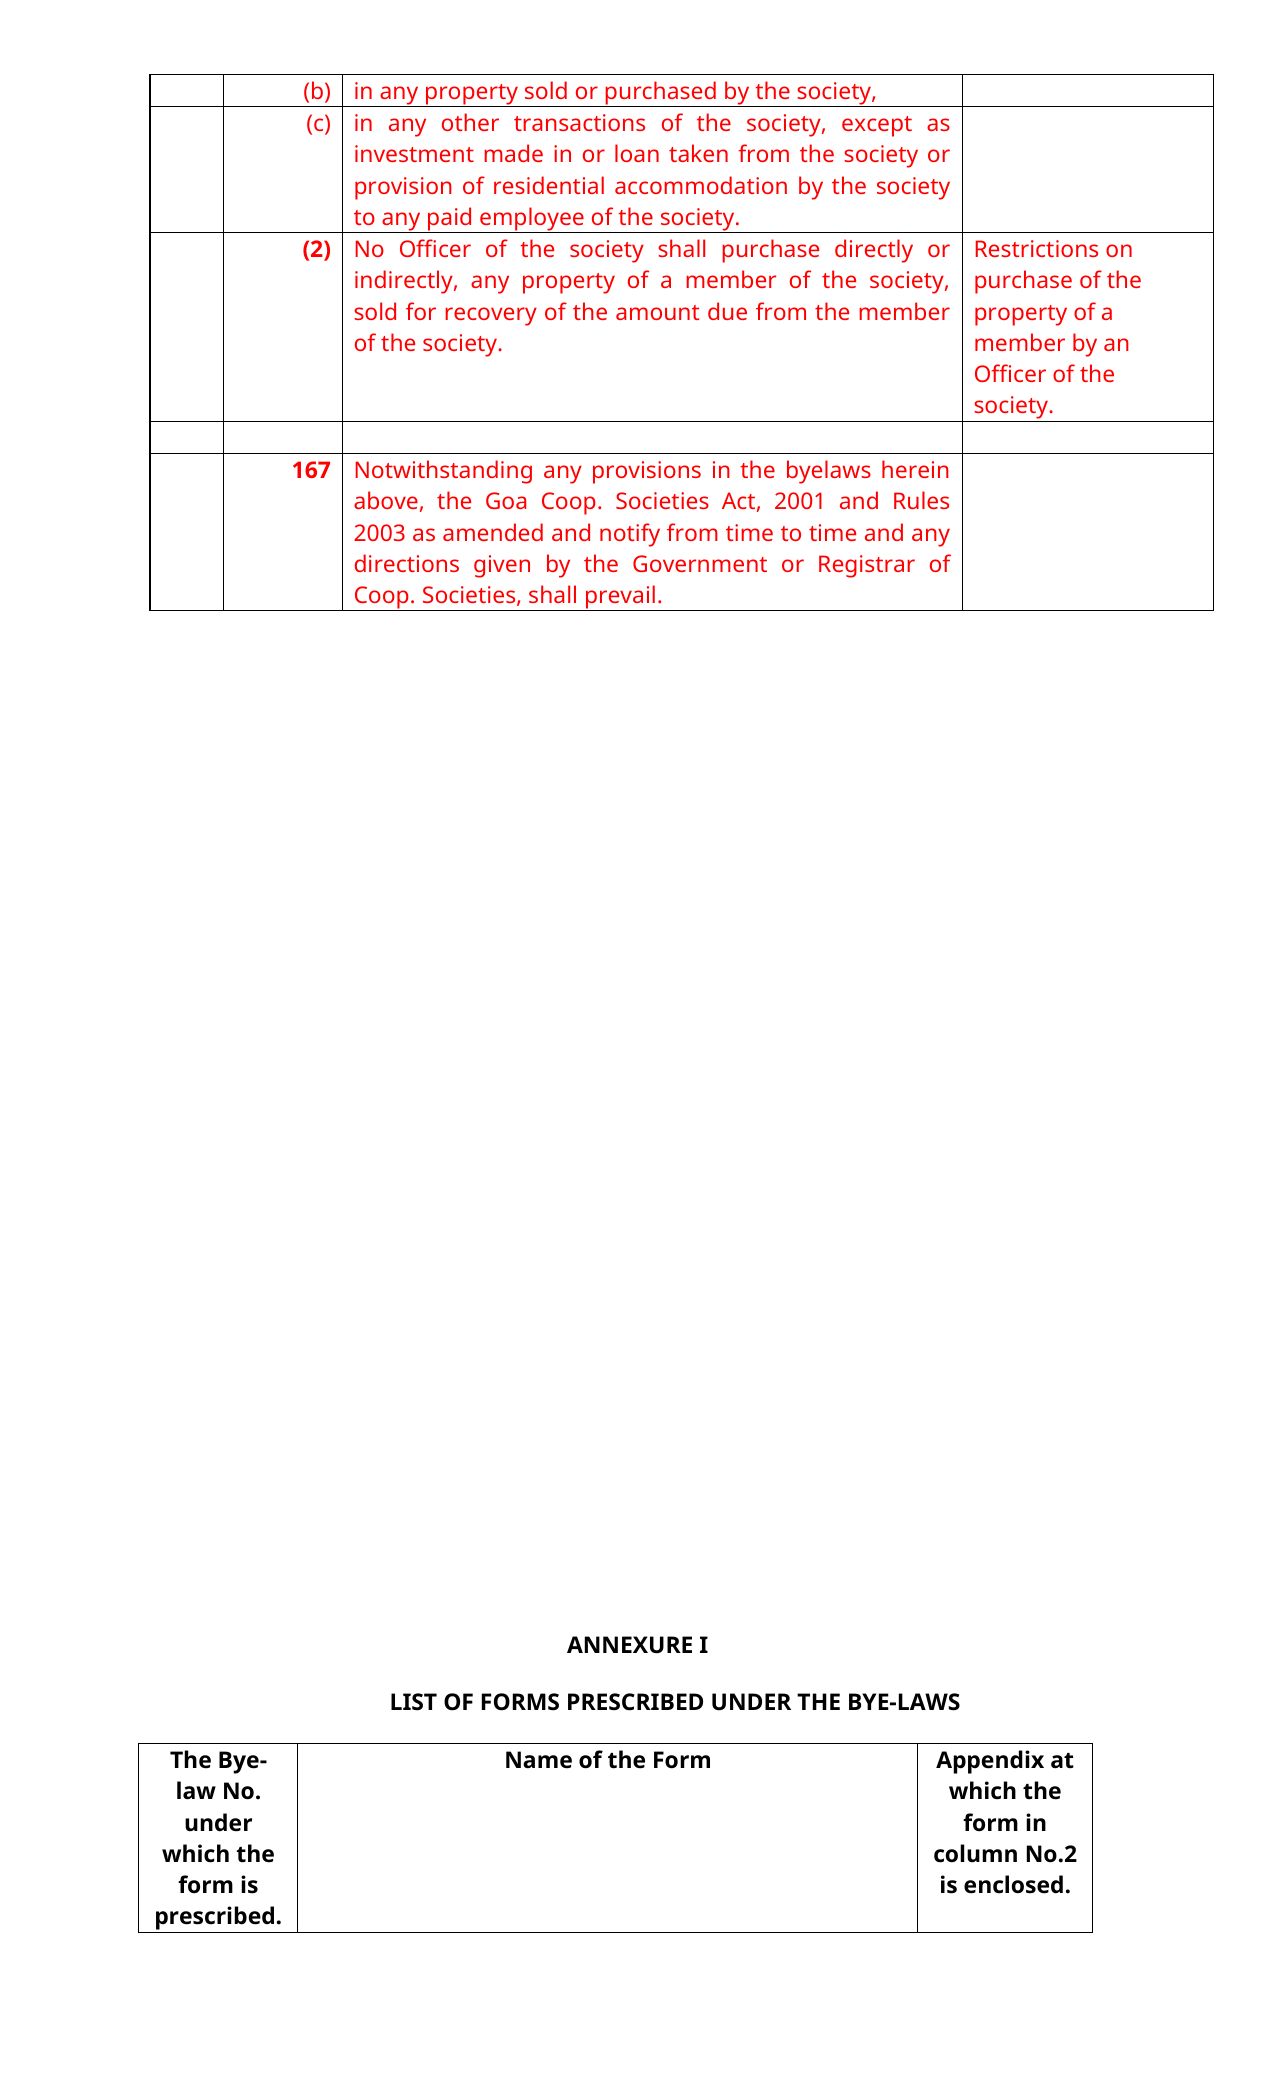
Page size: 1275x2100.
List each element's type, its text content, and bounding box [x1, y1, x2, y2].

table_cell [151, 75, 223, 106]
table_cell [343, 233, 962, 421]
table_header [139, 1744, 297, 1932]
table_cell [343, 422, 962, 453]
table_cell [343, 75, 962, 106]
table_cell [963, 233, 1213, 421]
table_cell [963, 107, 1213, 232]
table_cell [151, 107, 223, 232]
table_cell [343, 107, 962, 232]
text LIST OF FORMS PRESCRIBED UNDER THE BYE-LAWS [150, 1686, 1125, 1717]
text ANNEXURE I [150, 1629, 1125, 1661]
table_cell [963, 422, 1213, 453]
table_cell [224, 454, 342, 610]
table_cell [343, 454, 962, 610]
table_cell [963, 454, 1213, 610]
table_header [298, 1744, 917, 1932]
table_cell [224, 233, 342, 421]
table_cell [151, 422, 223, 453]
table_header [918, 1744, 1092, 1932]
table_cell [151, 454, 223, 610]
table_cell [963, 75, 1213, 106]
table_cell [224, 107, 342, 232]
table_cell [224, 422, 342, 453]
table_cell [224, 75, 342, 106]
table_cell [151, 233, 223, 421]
